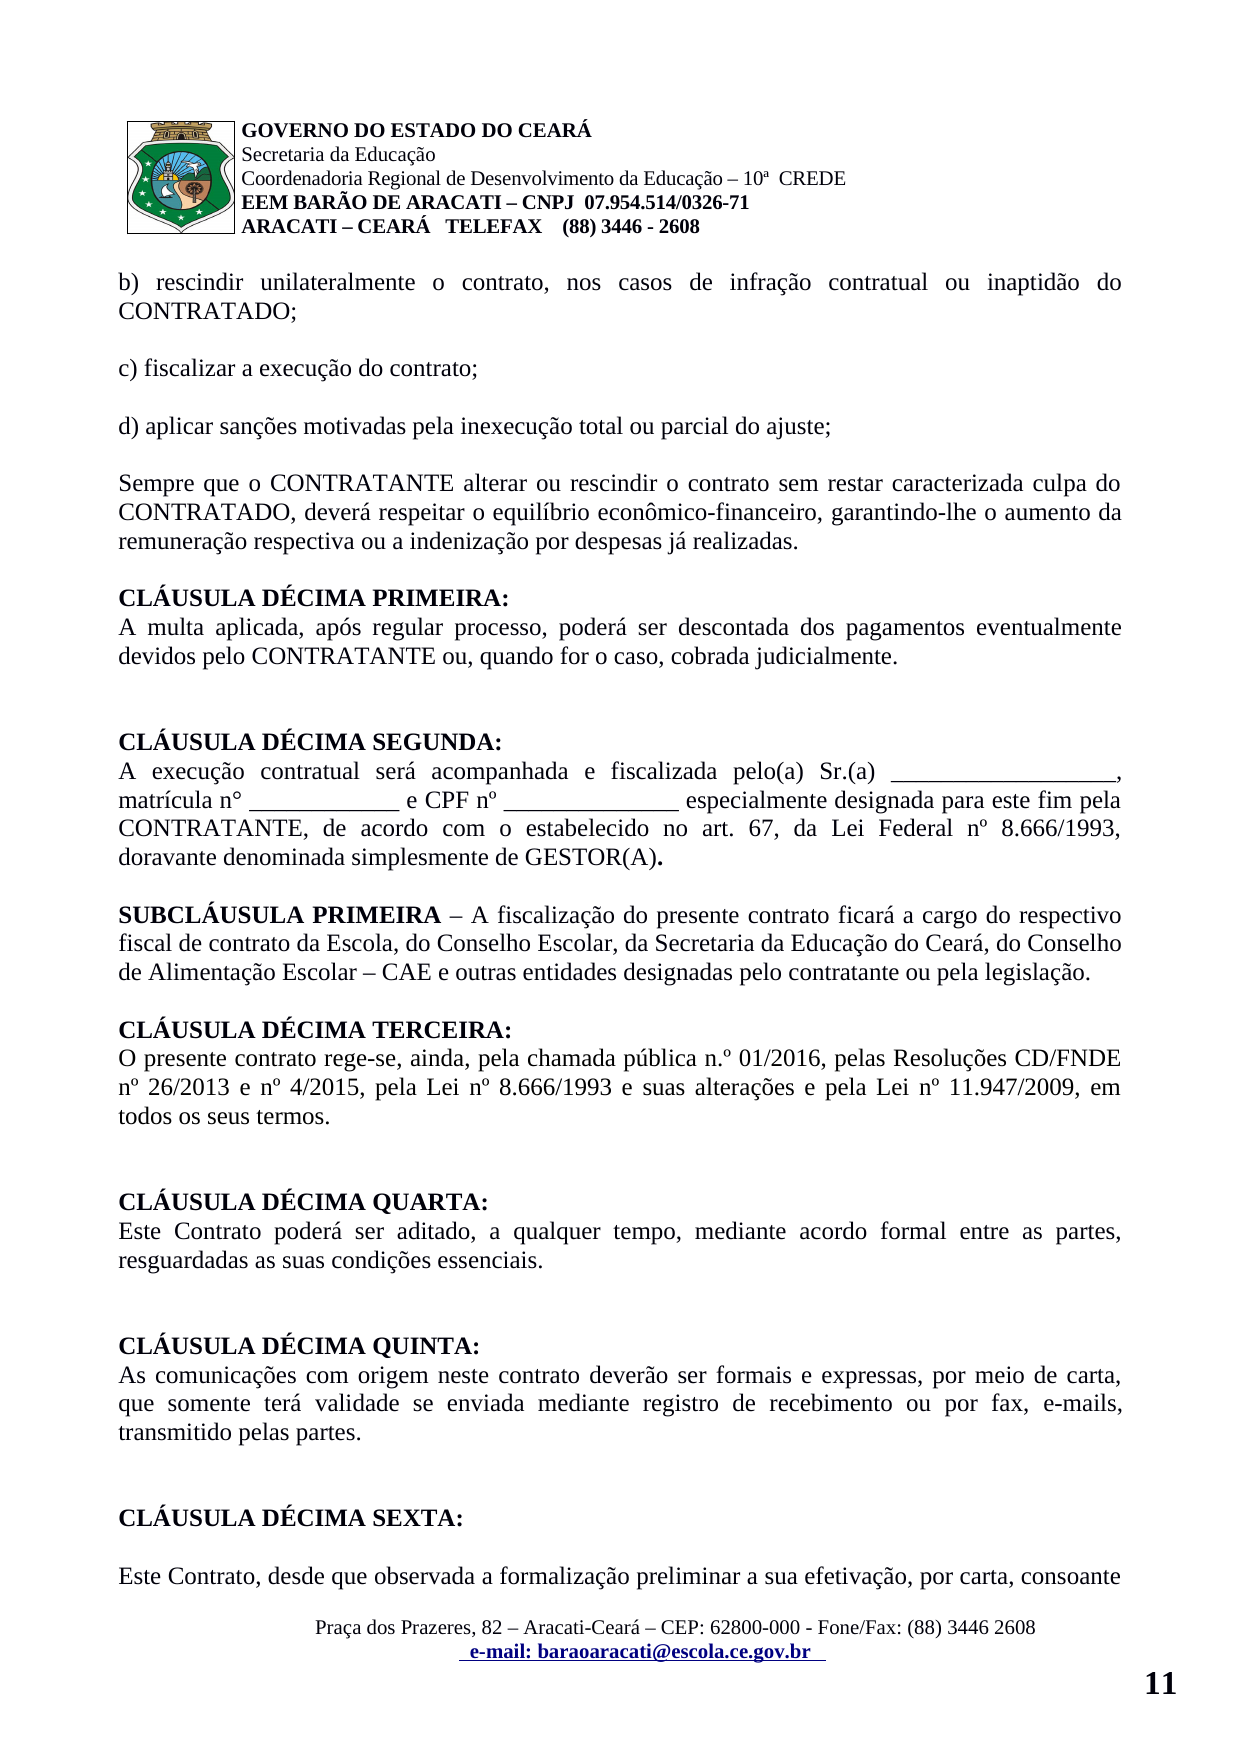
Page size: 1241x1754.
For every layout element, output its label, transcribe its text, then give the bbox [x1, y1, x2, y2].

text c) fiscalizar a execução do contrato; [118, 353, 1123, 382]
text SUBCLÁUSULA PRIMEIRA – A fiscalização do presente contrato ficará a cargo do respectivo fiscal de contrato da Escola, do Conselho Escolar, da Secretaria da Educação do Ceará, do Conselho de Alimentação Escolar – CAE e outras entidades designadas pelo contratante ou pela legislação. [118, 900, 1123, 986]
picture [128, 122, 234, 233]
text O presente contrato rege-se, ainda, pela chamada pública n.º 01/2016, pelas Resoluções CD/FNDE nº 26/2013 e nº 4/2015, pela Lei nº 8.666/1993 e suas alterações e pela Lei nº 11.947/2009, em todos os seus termos. [118, 1043, 1123, 1130]
text A execução contratual será acompanhada e fiscalizada pelo(a) Sr.(a) __________________, matrícula n° ____________ e CPF nº ______________ especialmente designada para este fim pela CONTRATANTE, de acordo com o estabelecido no art. 67, da Lei Federal nº 8.666/1993, doravante denominada simplesmente de GESTOR(A). [118, 756, 1123, 871]
text CLÁUSULA DÉCIMA PRIMEIRA: [118, 583, 1123, 612]
text Sempre que o CONTRATANTE alterar ou rescindir o contrato sem restar caracterizada culpa do CONTRATADO, deverá respeitar o equilíbrio econômico-financeiro, garantindo-lhe o aumento da remuneração respectiva ou a indenização por despesas já realizadas. [118, 468, 1123, 555]
text d) aplicar sanções motivadas pela inexecução total ou parcial do ajuste; [118, 411, 1123, 440]
text CLÁUSULA DÉCIMA SEXTA: [118, 1503, 1123, 1532]
text CLÁUSULA DÉCIMA QUINTA: [118, 1331, 1123, 1360]
text CLÁUSULA DÉCIMA QUARTA: [118, 1187, 1123, 1216]
text CLÁUSULA DÉCIMA TERCEIRA: [118, 1015, 1123, 1043]
text CLÁUSULA DÉCIMA SEGUNDA: [118, 727, 1123, 756]
text As comunicações com origem neste contrato deverão ser formais e expressas, por meio de carta, que somente terá validade se enviada mediante registro de recebimento ou por fax, e-mails, transmitido pelas partes. [118, 1360, 1123, 1446]
text A multa aplicada, após regular processo, poderá ser descontada dos pagamentos eventualmente devidos pelo CONTRATANTE ou, quando for o caso, cobrada judicialmente. [118, 612, 1123, 670]
text b) rescindir unilateralmente o contrato, nos casos de infração contratual ou inaptidão do CONTRATADO; [118, 267, 1123, 325]
text Este Contrato poderá ser aditado, a qualquer tempo, mediante acordo formal entre as partes, resguardadas as suas condições essenciais. [118, 1216, 1123, 1273]
